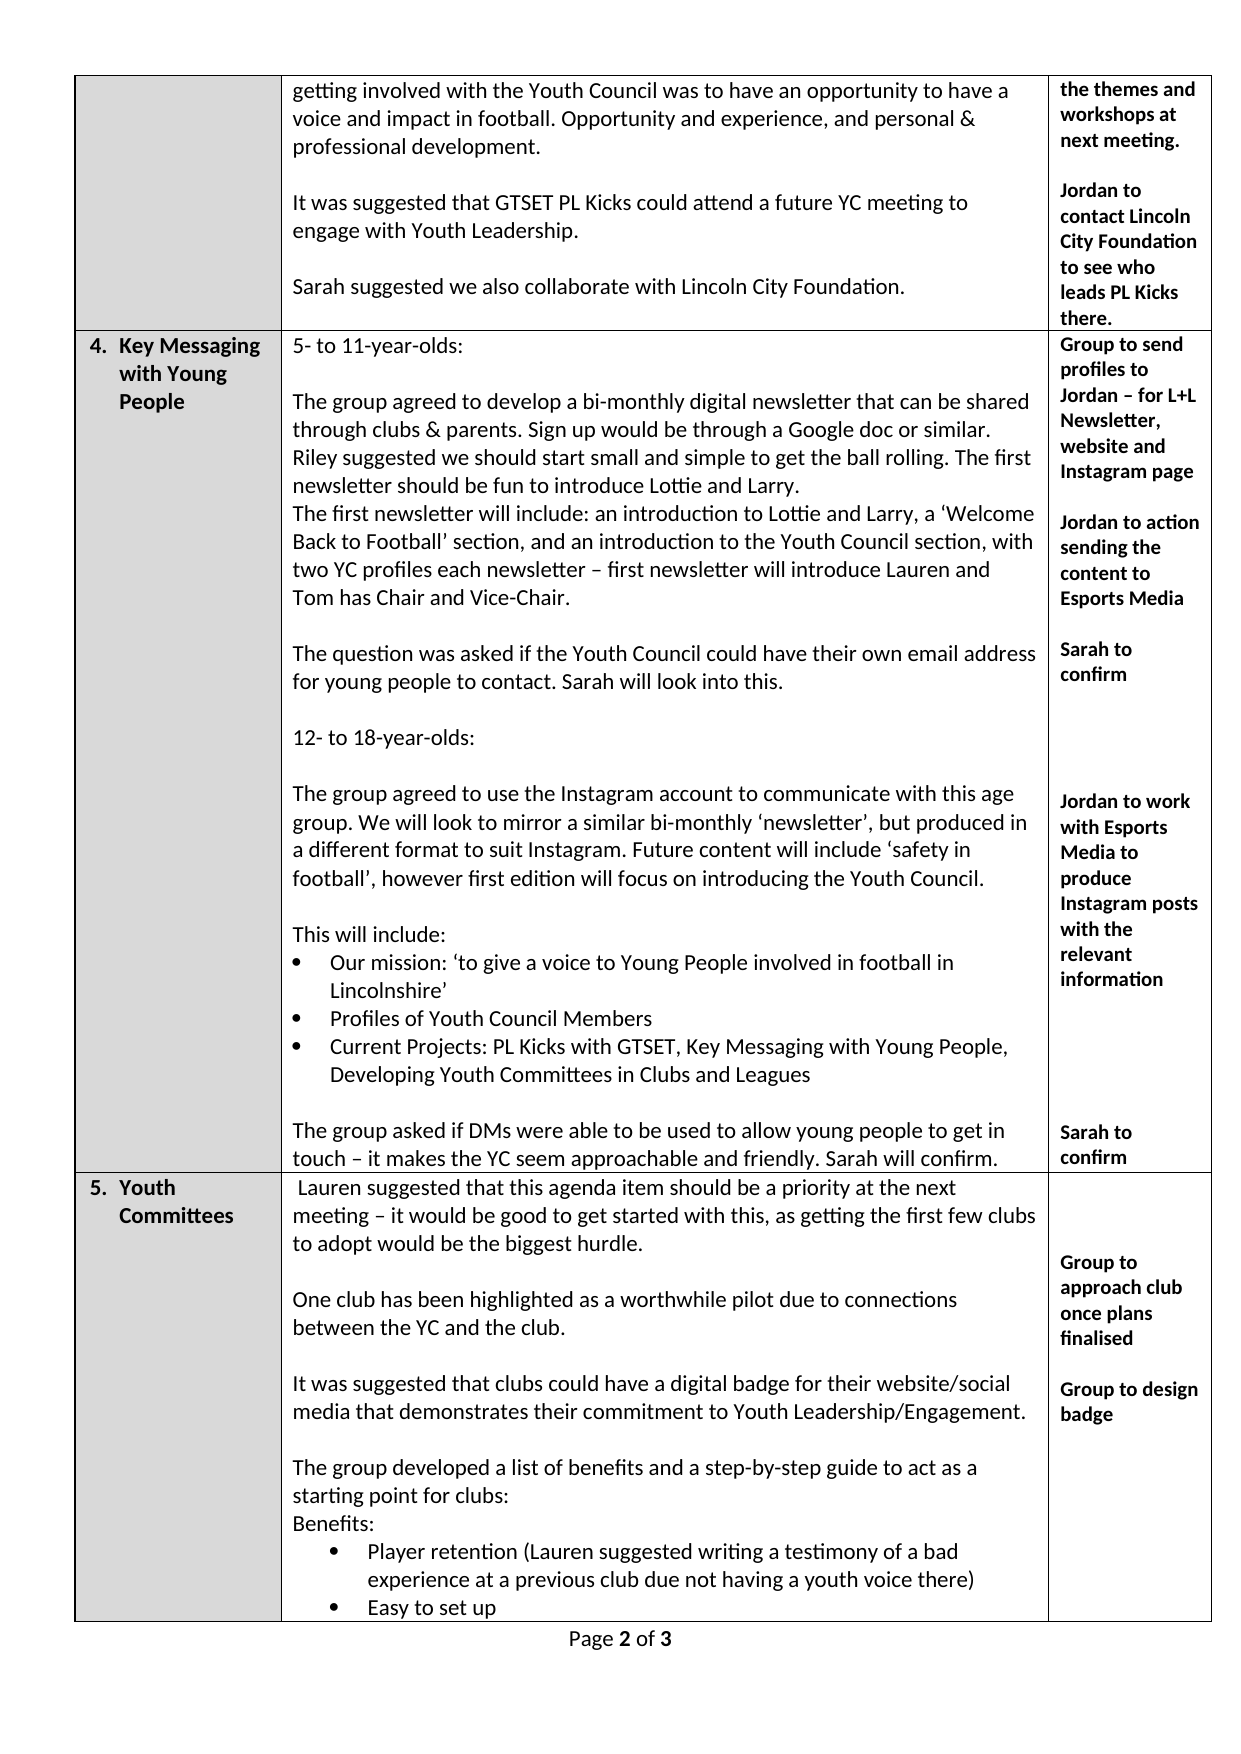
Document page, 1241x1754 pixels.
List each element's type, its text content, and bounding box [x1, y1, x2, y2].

table_cell Youth Committees [76, 1173, 281, 1621]
table_cell Group to send profiles to Jordan – for L+L Newsletter, website and Instagram page Jordan to action sending the content to Esports Media Sarah to confirm Jordan to work with Esports Media to produce Instagram posts with the relevant information Sarah to confirm [1049, 331, 1211, 1172]
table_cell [282, 76, 1048, 330]
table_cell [282, 1173, 1048, 1621]
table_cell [76, 76, 281, 330]
table_cell 5- to 11-year-olds: The group agreed to develop a bi-monthly digital newsletter that can be shared through clubs & parents. Sign up would be through a Google doc or similar. Riley suggested we should start small and simple to get the ball rolling. The first newsletter should be fun to introduce Lottie and Larry. The first newsletter will include: an introduction to Lottie and Larry, a ‘Welcome Back to Football’ section, and an introduction to the Youth Council section, with two YC profiles each newsletter – first newsletter will introduce Lauren and Tom has Chair and Vice-Chair. The question was asked if the Youth Council could have their own email address for young people to contact. Sarah will look into this. 12- to 18-year-olds: The group agreed to use the Instagram account to communicate with this age group. We will look to mirror a similar bi-monthly ‘newsletter’, but produced in a different format to suit Instagram. Future content will include ‘safety in football’, however first edition will focus on introducing the Youth Council. This will include: Our mission: ‘to give a voice to Young People involved in football in Lincolnshire’ Profiles of Youth Council Members Current Projects: PL Kicks with GTSET, Key Messaging with Young People, Developing Youth Committees in Clubs and Leagues The group asked if DMs were able to be used to allow young people to get in touch – it makes the YC seem approachable and friendly. Sarah will confirm. [282, 331, 1048, 1172]
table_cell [1049, 76, 1211, 330]
table_cell Key Messaging with Young People [76, 331, 281, 1172]
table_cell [1049, 1173, 1211, 1621]
